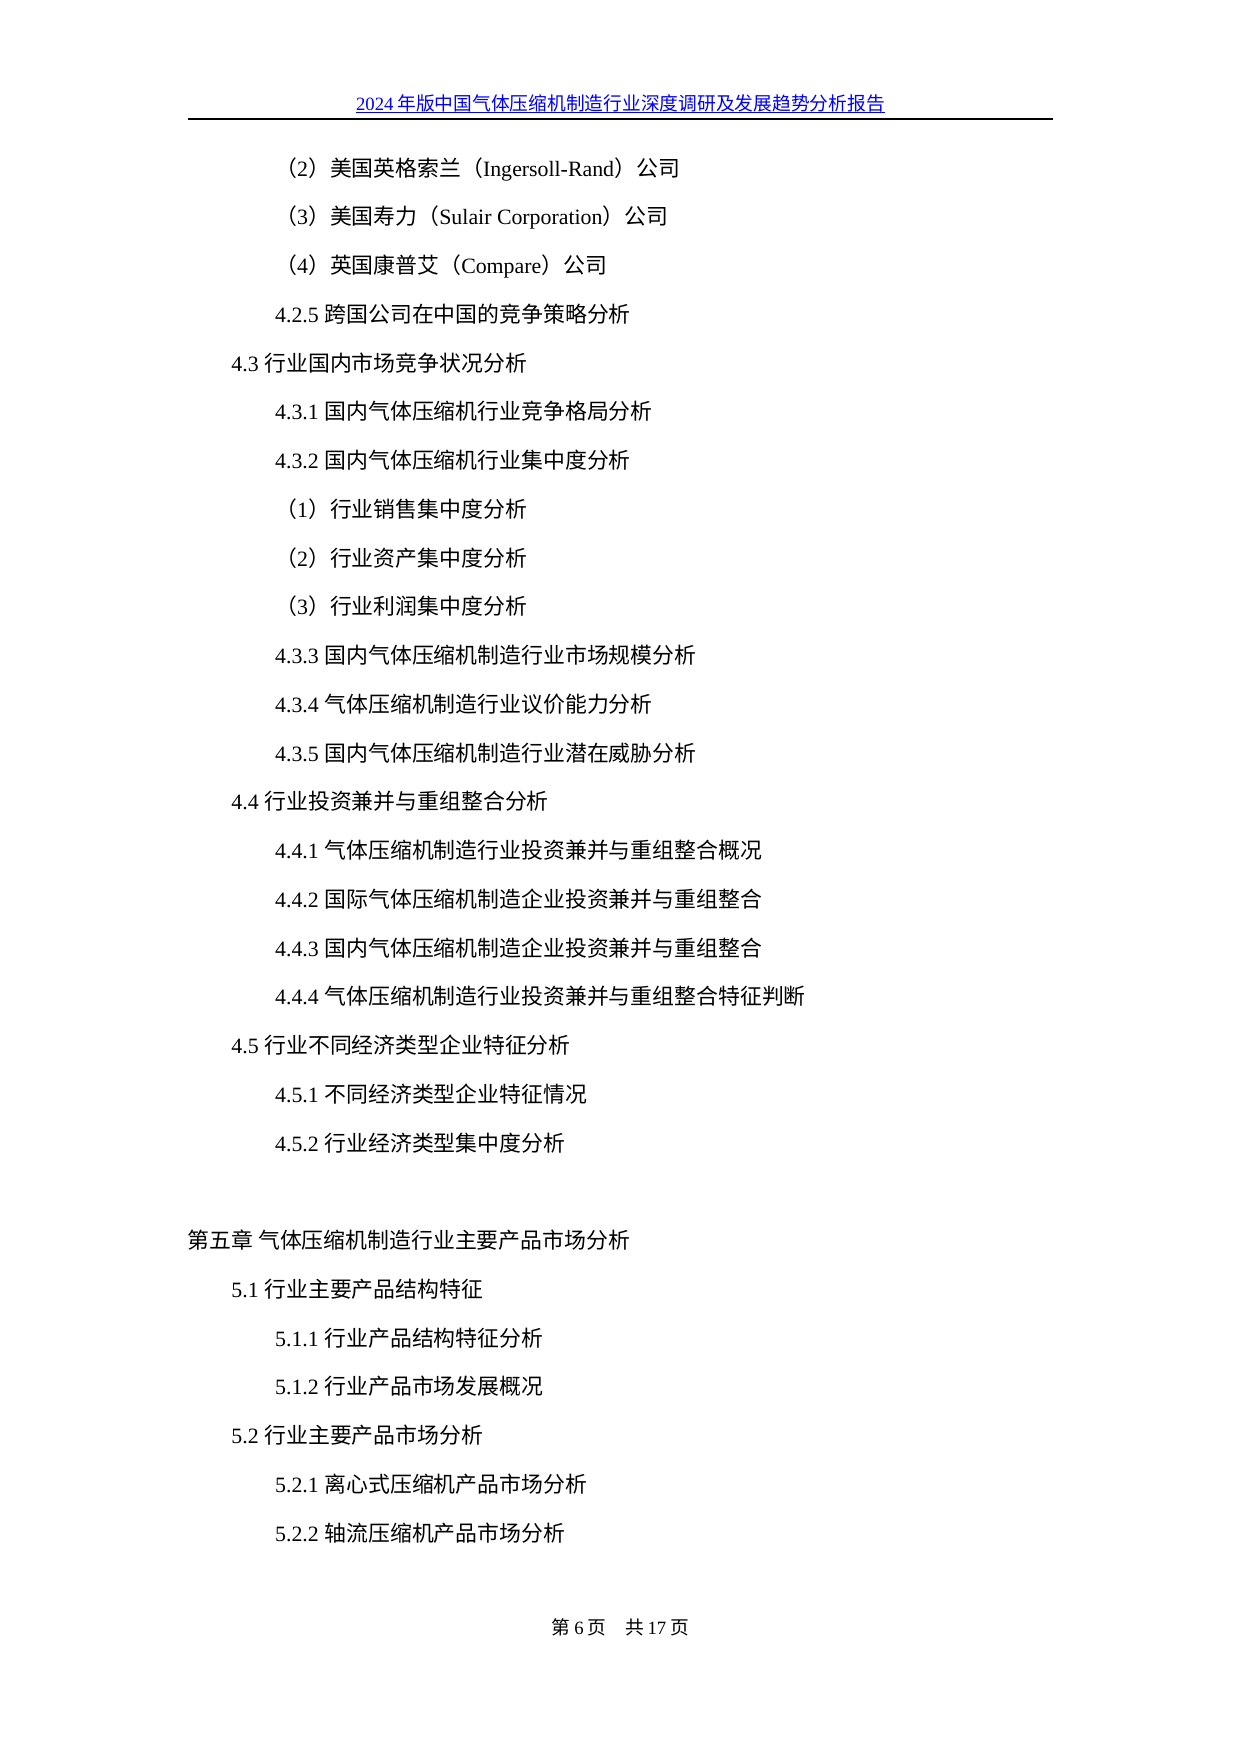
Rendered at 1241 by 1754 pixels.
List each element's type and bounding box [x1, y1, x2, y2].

text [187, 150, 1053, 1548]
